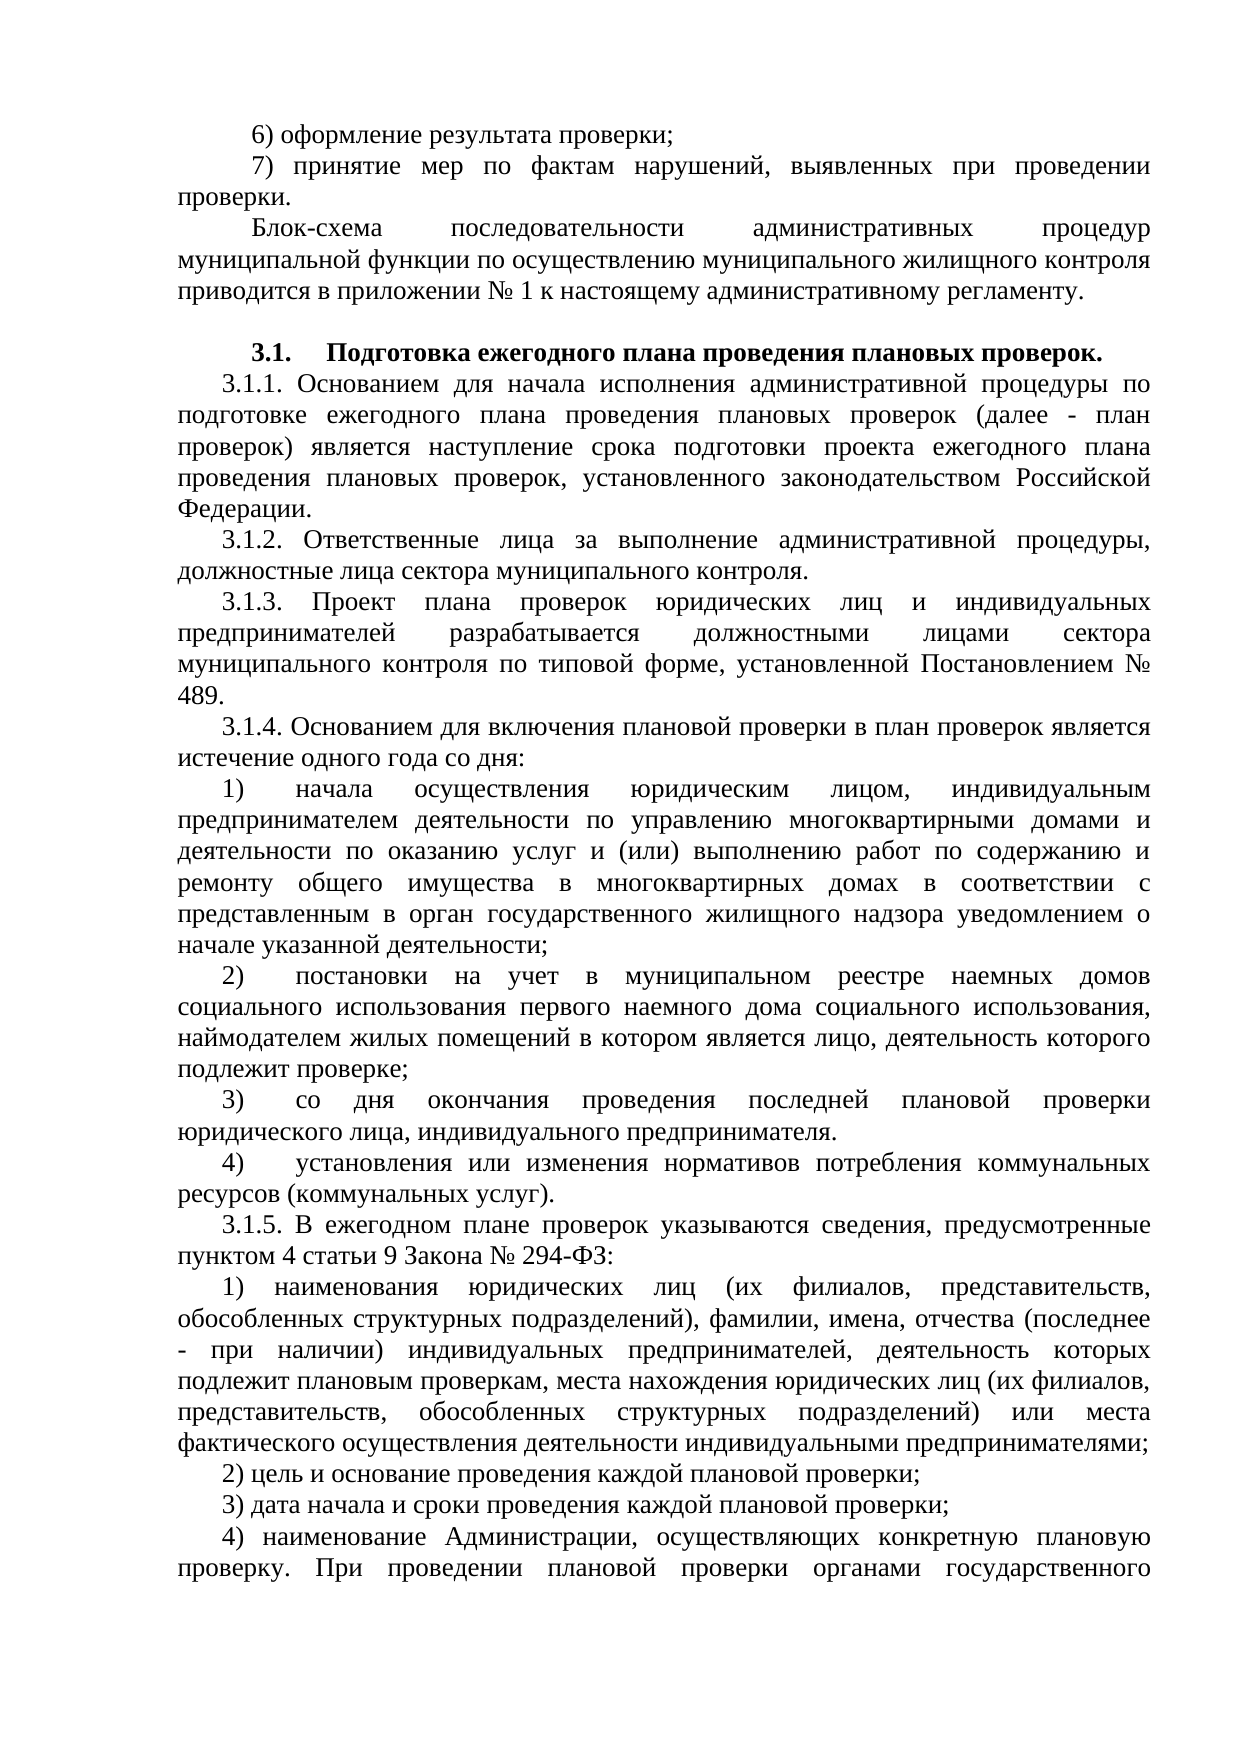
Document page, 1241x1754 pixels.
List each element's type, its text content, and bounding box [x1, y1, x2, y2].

list постановки на учет в муниципальном реестре наемных домов социального использования первого наемного дома социального использования, наймодателем жилых помещений в котором является лицо, деятельность которого подлежит проверке; [177, 959, 1152, 1084]
text 3.1.2. Ответственные лица за выполнение административной процедуры, должностные лица сектора муниципального контроля. [177, 523, 1152, 585]
text 3.1.4. Основанием для включения плановой проверки в план проверок является истечение одного года со дня: [177, 710, 1152, 772]
text 3.1.1. Основанием для начала исполнения административной процедуры по подготовке ежегодного плана проведения плановых проверок (далее - план проверок) является наступление срока подготовки проекта ежегодного плана проведения плановых проверок, установленного законодательством Российской Федерации. [177, 367, 1152, 523]
text Блок-схема последовательности административных процедур муниципальной функции по осуществлению муниципального жилищного контроля приводится в приложении № 1 к настоящему административному регламенту. [177, 212, 1152, 305]
text 1) наименования юридических лиц (их филиалов, представительств, обособленных структурных подразделений), фамилии, имена, отчества (последнее - при наличии) индивидуальных предпринимателей, деятельность которых подлежит плановым проверкам, места нахождения юридических лиц (их филиалов, представительств, обособленных структурных подразделений) или места фактического осуществления деятельности индивидуальными предпринимателями; [177, 1271, 1152, 1457]
text 2) цель и основание проведения каждой плановой проверки; [177, 1457, 1152, 1488]
text 7) принятие мер по фактам нарушений, выявленных при проведении проверки. [177, 149, 1152, 212]
text 3.1.3. Проект плана проверок юридических лиц и индивидуальных предпринимателей разрабатывается должностными лицами сектора муниципального контроля по типовой форме, установленной Постановлением № 489. [177, 585, 1152, 710]
list Подготовка ежегодного плана проведения плановых проверок. [251, 336, 1152, 367]
list со дня окончания проведения последней плановой проверки юридического лица, индивидуального предпринимателя. [177, 1084, 1152, 1146]
list начала осуществления юридическим лицом, индивидуальным предпринимателем деятельности по управлению многоквартирными домами и деятельности по оказанию услуг и (или) выполнению работ по содержанию и ремонту общего имущества в многоквартирных домах в соответствии с представленным в орган государственного жилищного надзора уведомлением о начале указанной деятельности; [177, 772, 1152, 959]
list установления или изменения нормативов потребления коммунальных ресурсов (коммунальных услуг). [177, 1146, 1152, 1208]
text 6) оформление результата проверки; [177, 118, 1152, 149]
text 3.1.5. В ежегодном плане проверок указываются сведения, предусмотренные пунктом 4 статьи 9 Закона № 294-ФЗ: [177, 1208, 1152, 1271]
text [177, 1520, 1152, 1582]
text 3) дата начала и сроки проведения каждой плановой проверки; [177, 1488, 1152, 1520]
